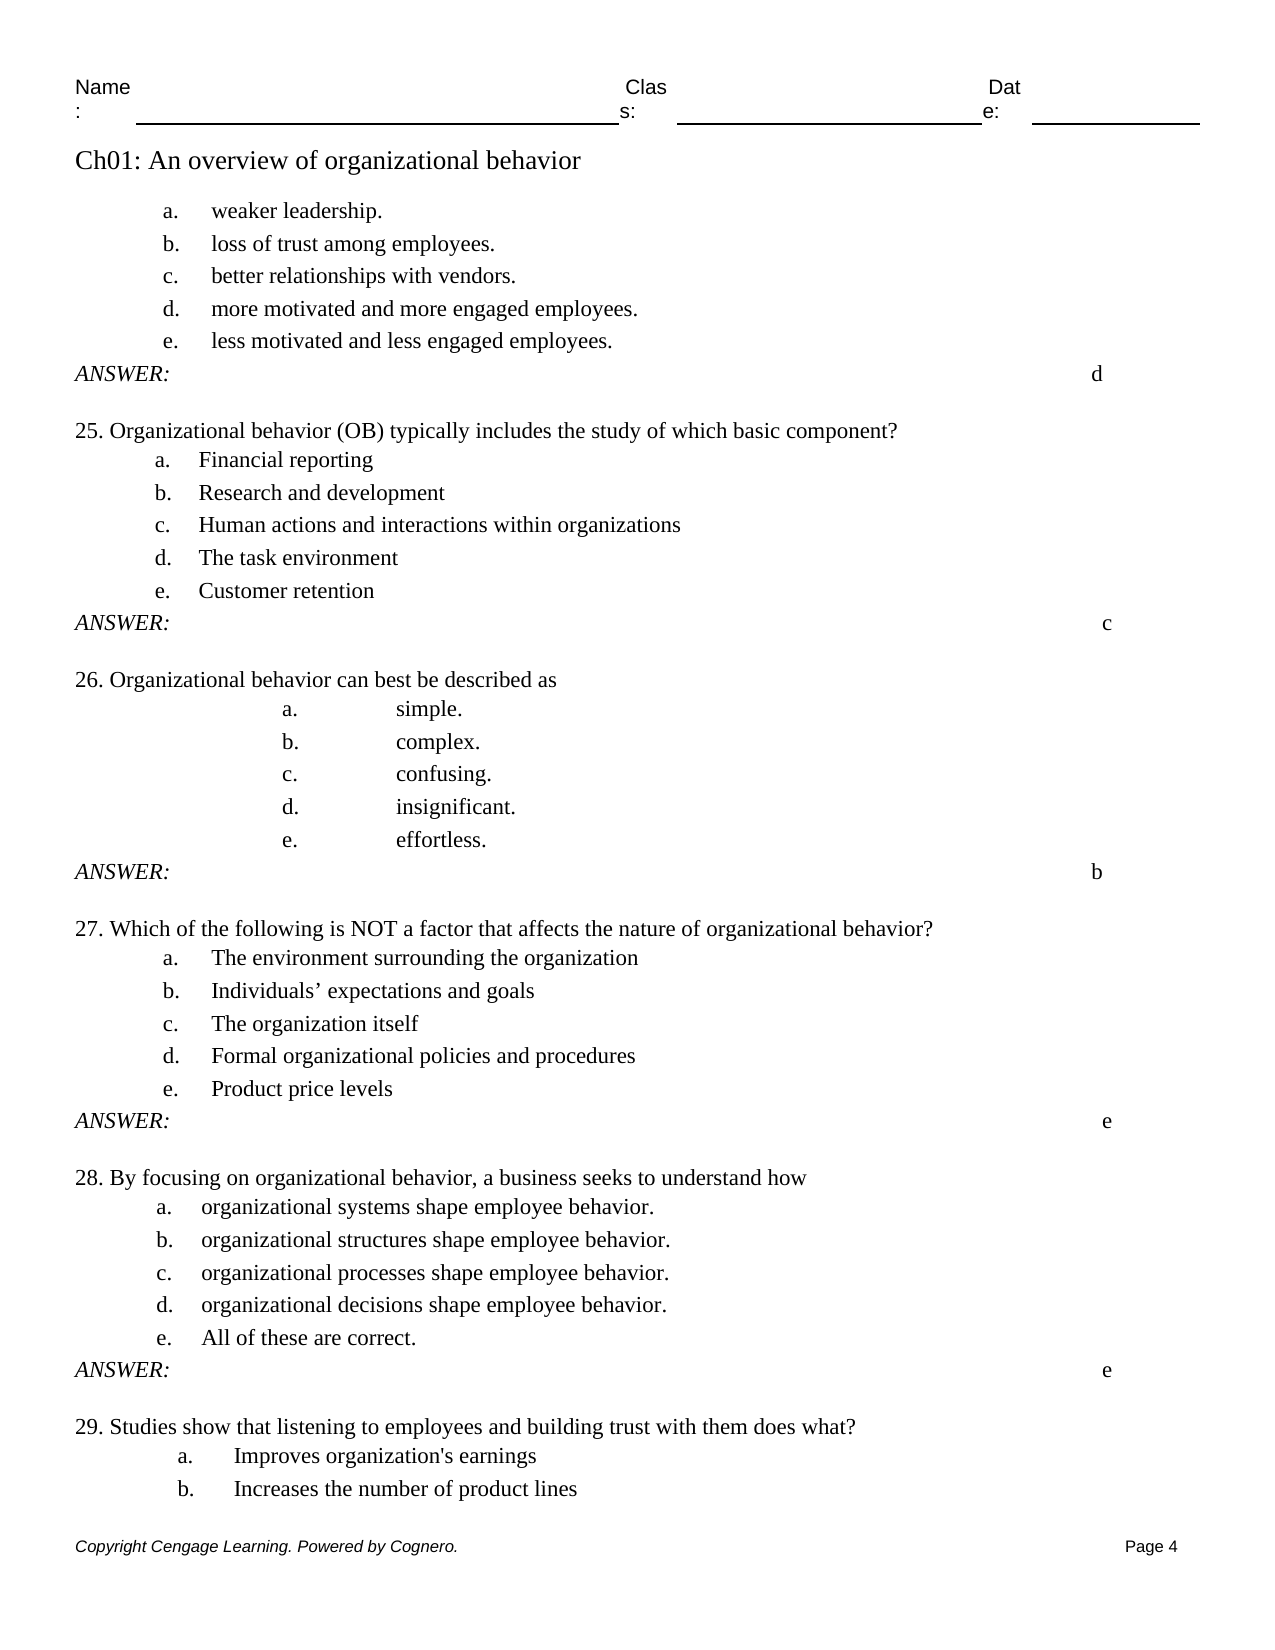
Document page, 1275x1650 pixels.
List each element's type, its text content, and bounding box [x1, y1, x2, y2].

table_header 28. By focusing on organizational behavior, a business seeks to understand how [75, 1164, 1200, 1386]
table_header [75, 1413, 1200, 1504]
table_header 27. Which of the following is NOT a factor that affects the nature of organizational behavior? [75, 915, 1200, 1137]
table_header 25. Organizational behavior (OB) typically includes the study of which basic component? [75, 417, 1200, 639]
table_header 26. Organizational behavior can best be described as [75, 666, 1200, 888]
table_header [75, 194, 1200, 390]
